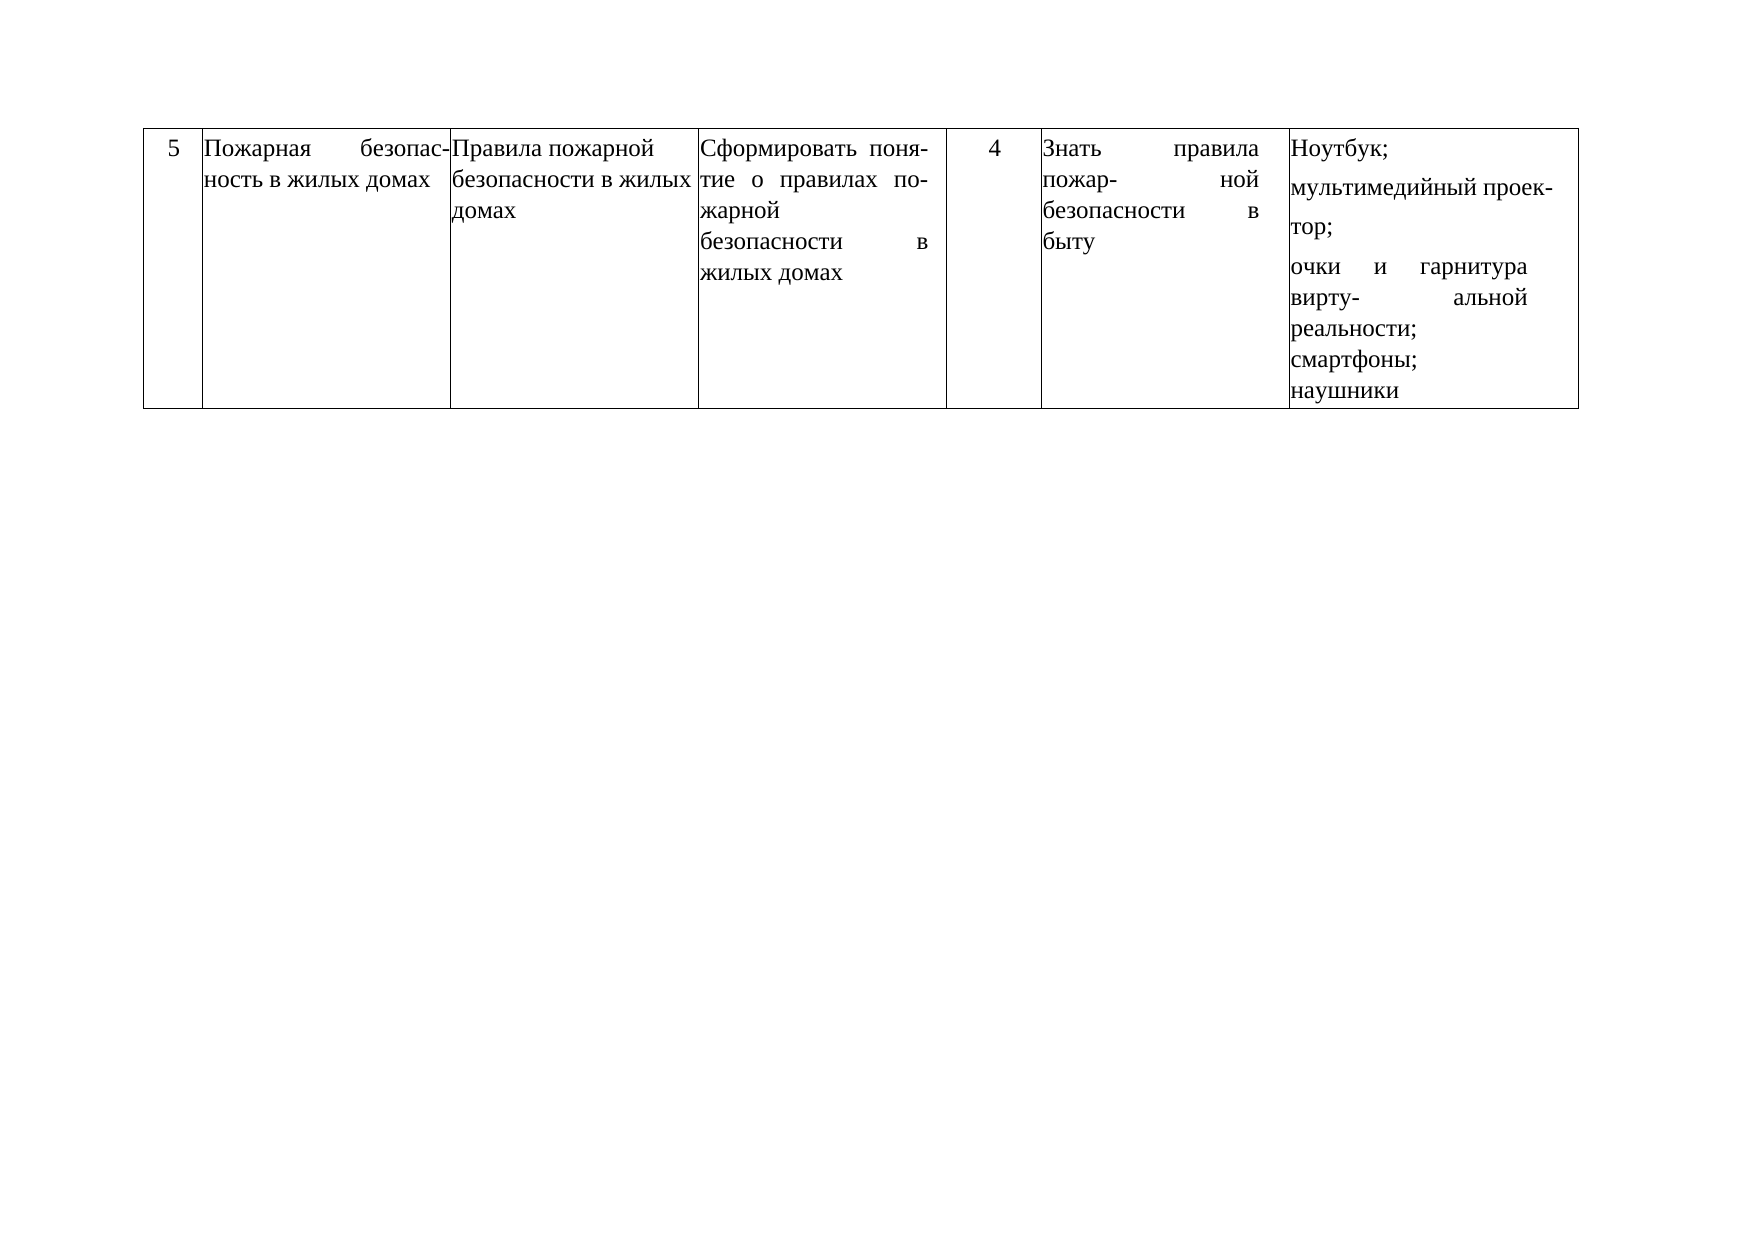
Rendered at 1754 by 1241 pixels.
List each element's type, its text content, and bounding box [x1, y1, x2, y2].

table_cell Правила пожарной безопасности в жилых домах [451, 129, 698, 407]
table_cell 4 [947, 129, 1041, 407]
table_cell Знать правила пожар- ной безопасности в быту [1042, 129, 1289, 407]
table_cell Пожарная безопас- ность в жилых домах [203, 129, 450, 407]
table_cell 5 [144, 129, 202, 407]
table_cell Сформировать поня- тие о правилах по- жарной безопасности в жилых домах [699, 129, 946, 407]
table_cell Ноутбук; мультимедийный проек- тор; очки и гарнитура вирту- альной реальности; смартфоны; наушники [1290, 129, 1578, 407]
